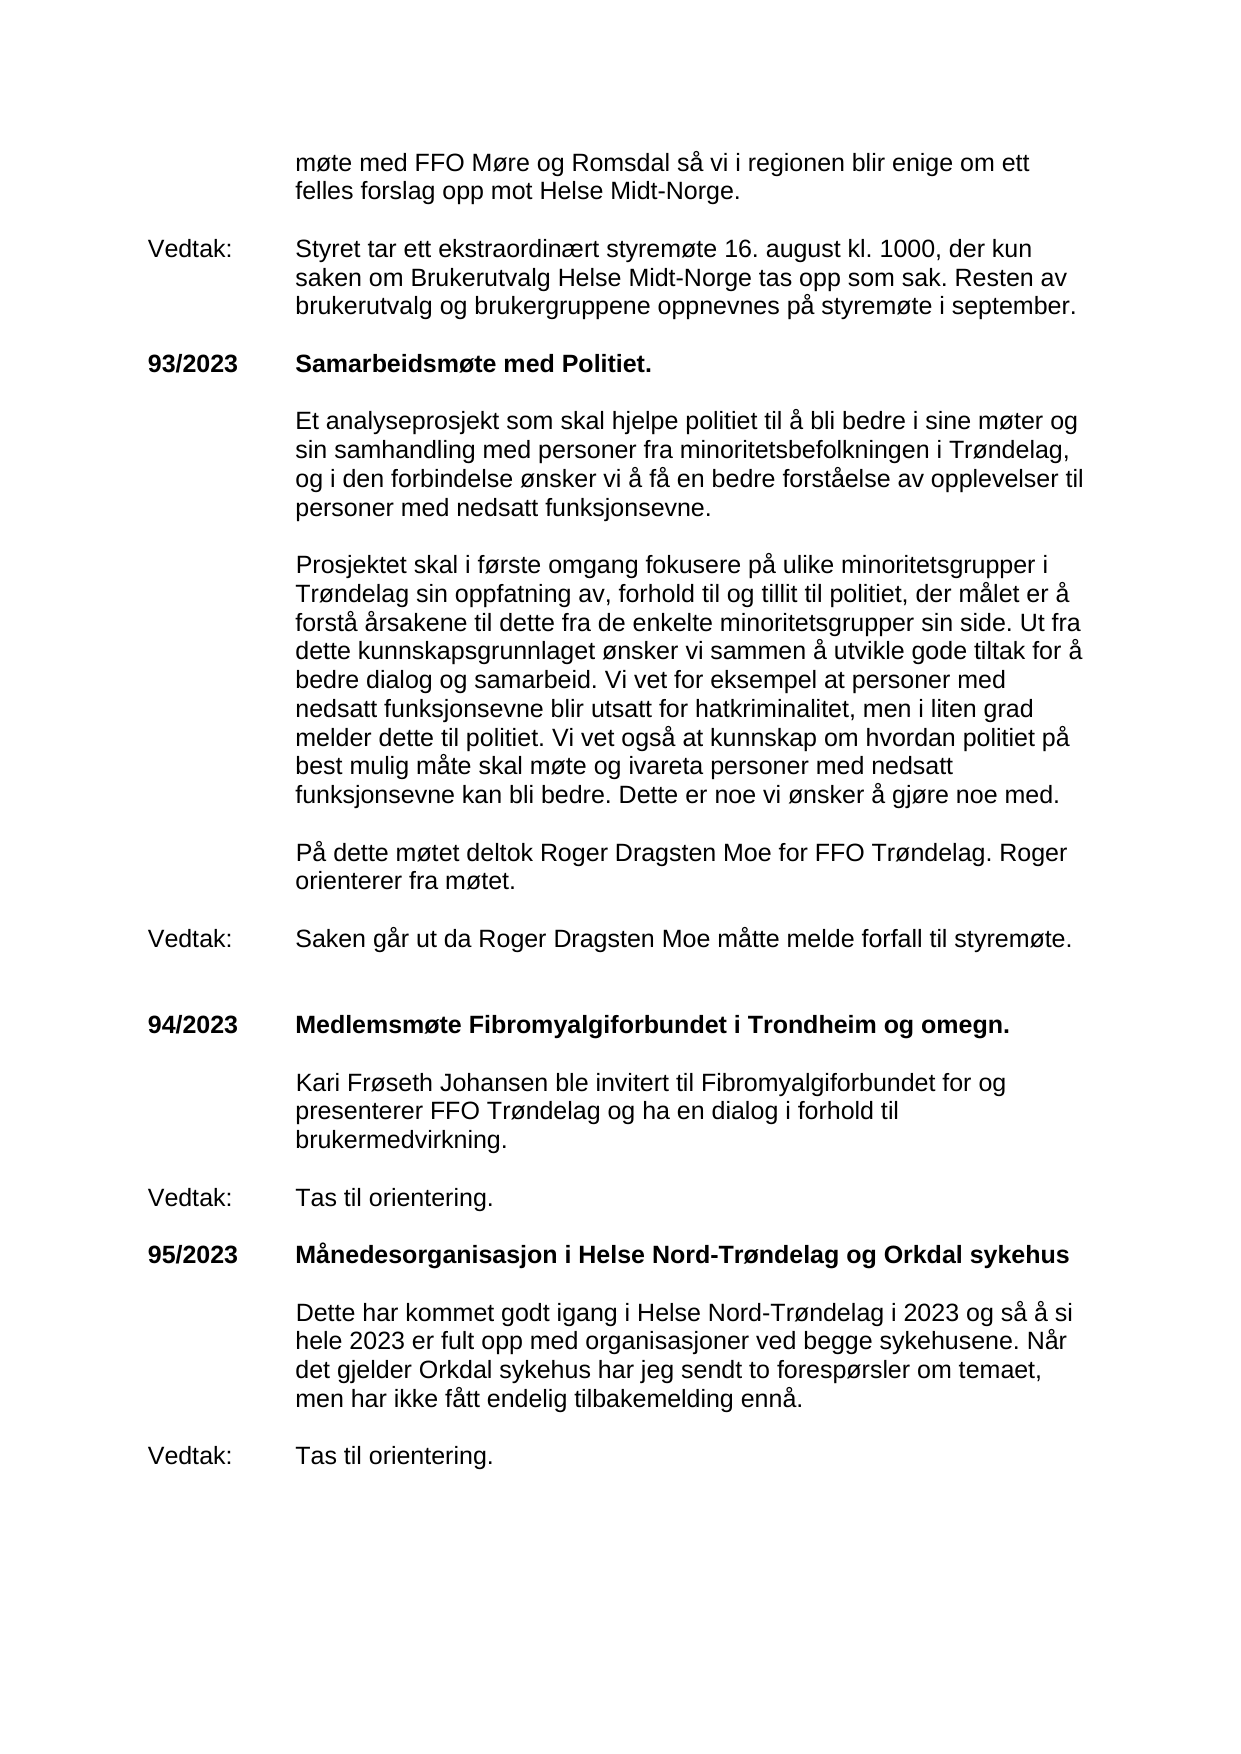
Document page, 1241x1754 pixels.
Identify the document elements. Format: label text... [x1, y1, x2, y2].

text 95/2023 Månedesorganisasjon i Helse Nord-Trøndelag og Orkdal sykehus [148, 1240, 1093, 1269]
text På dette møtet deltok Roger Dragsten Moe for FFO Trøndelag. Roger orienterer fra møtet. [295, 838, 1093, 895]
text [295, 148, 1093, 205]
text Prosjektet skal i første omgang fokusere på ulike minoritetsgrupper i Trøndelag sin oppfatning av, forhold til og tillit til politiet, der målet er å forstå årsakene til dette fra de enkelte minoritetsgrupper sin side. Ut fra dette kunnskapsgrunnlaget ønsker vi sammen å utvikle gode tiltak for å bedre dialog og samarbeid. Vi vet for eksempel at personer med nedsatt funksjonsevne blir utsatt for hatkriminalitet, men i liten grad melder dette til politiet. Vi vet også at kunnskap om hvordan politiet på best mulig måte skal møte og ivareta personer med nedsatt funksjonsevne kan bli bedre. Dette er noe vi ønsker å gjøre noe med. [295, 550, 1093, 809]
text Dette har kommet godt igang i Helse Nord-Trøndelag i 2023 og så å si hele 2023 er fult opp med organisasjoner ved begge sykehusene. Når det gjelder Orkdal sykehus har jeg sendt to forespørsler om temaet, men har ikke fått endelig tilbakemelding ennå. [295, 1298, 1093, 1413]
text Kari Frøseth Johansen ble invitert til Fibromyalgiforbundet for og presenterer FFO Trøndelag og ha en dialog i forhold til brukermedvirkning. [295, 1068, 1093, 1154]
text Vedtak: Styret tar ett ekstraordinært styremøte 16. august kl. 1000, der kun saken om Brukerutvalg Helse Midt-Norge tas opp som sak. Resten av brukerutvalg og brukergruppene oppnevnes på styremøte i september. [148, 234, 1093, 320]
text Vedtak: Tas til orientering. [148, 1441, 1093, 1470]
text 93/2023 Samarbeidsmøte med Politiet. [148, 349, 1093, 378]
text Vedtak: Saken går ut da Roger Dragsten Moe måtte melde forfall til styremøte. [148, 924, 1093, 953]
text Et analyseprosjekt som skal hjelpe politiet til å bli bedre i sine møter og sin samhandling med personer fra minoritetsbefolkningen i Trøndelag, og i den forbindelse ønsker vi å få en bedre forståelse av opplevelser til personer med nedsatt funksjonsevne. [295, 406, 1093, 521]
text Vedtak: Tas til orientering. [148, 1183, 1093, 1211]
text 94/2023 Medlemsmøte Fibromyalgiforbundet i Trondheim og omegn. [148, 1010, 1093, 1039]
